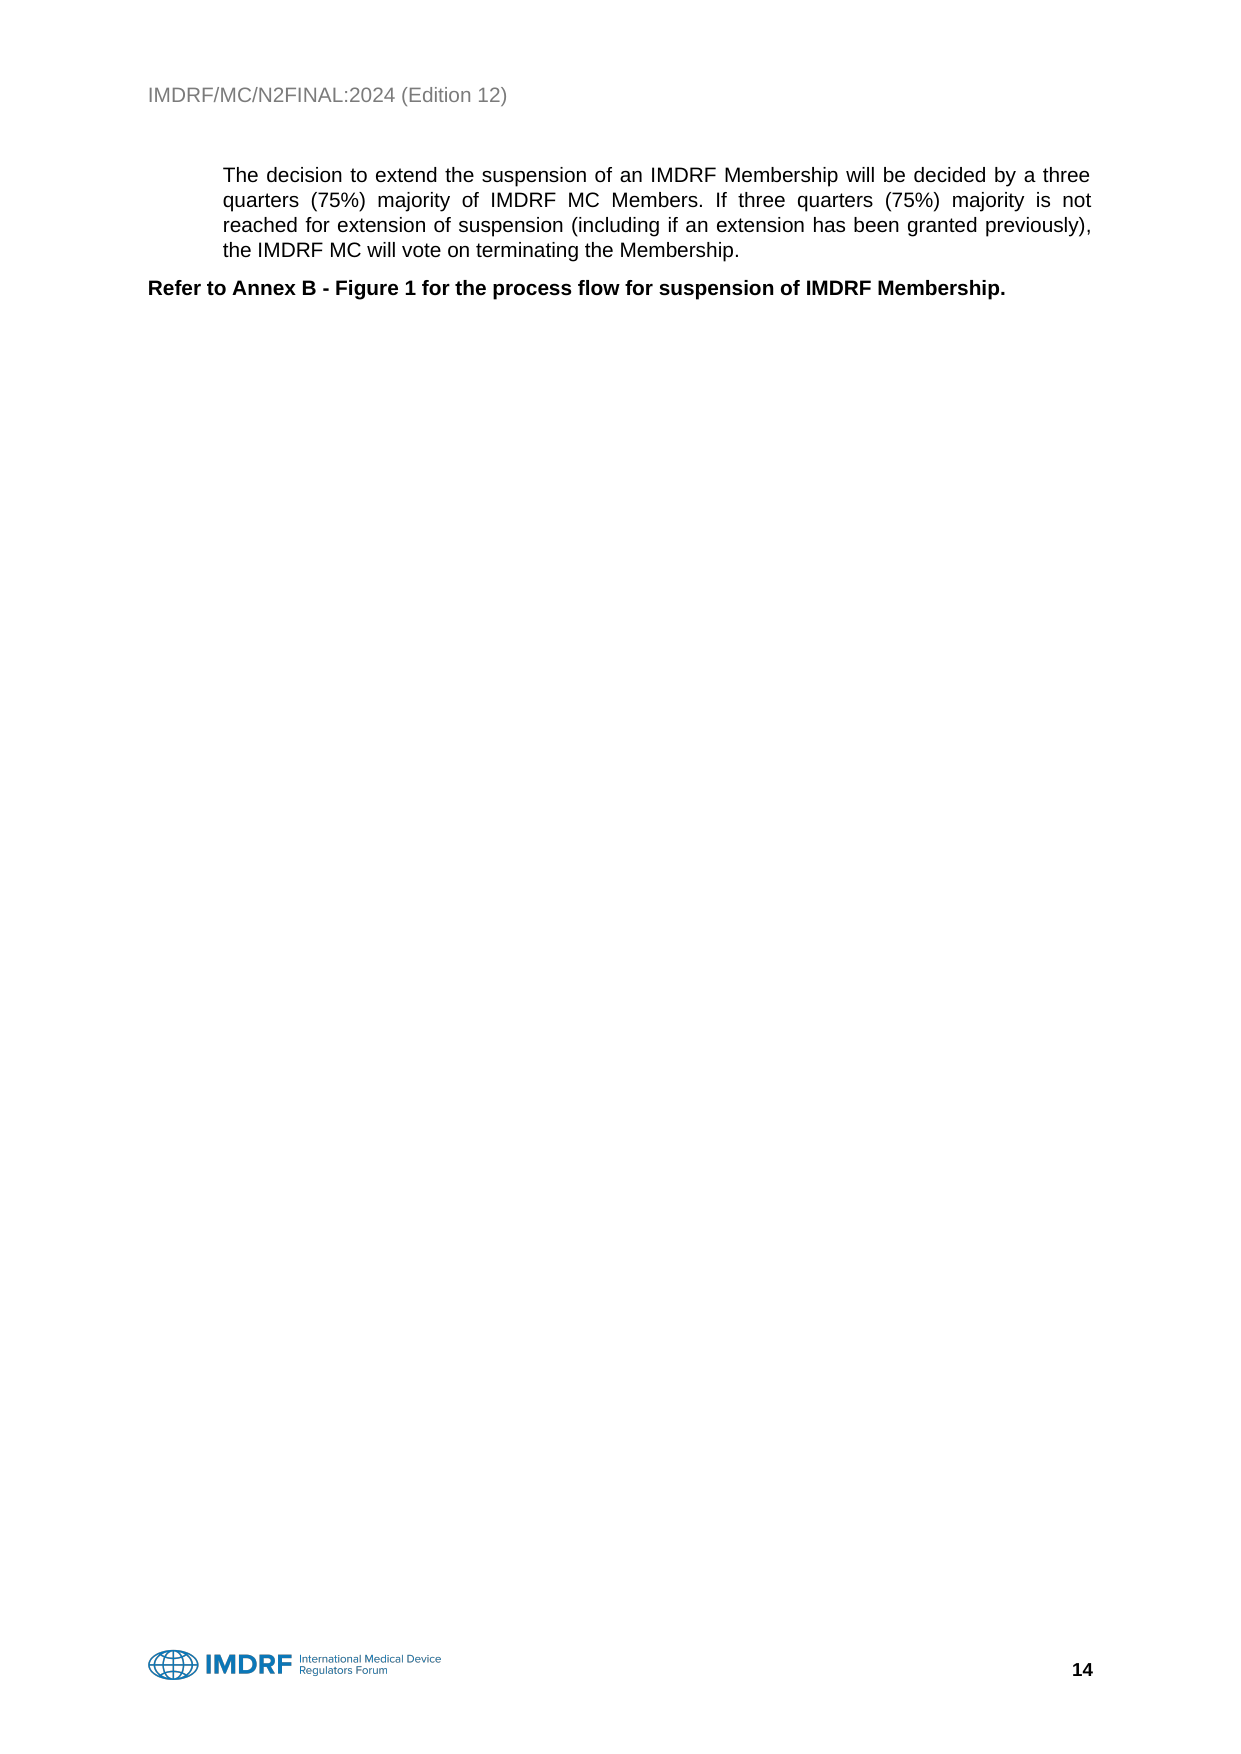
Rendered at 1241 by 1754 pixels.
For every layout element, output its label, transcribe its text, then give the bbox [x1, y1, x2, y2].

list Refer to Annex B - Figure 1 for the process flow for suspension of IMDRF Membership. [148, 275, 1092, 300]
picture [144, 1647, 445, 1683]
list The decision to extend the suspension of an IMDRF Membership will be decided by a three quarters (75%) majority of IMDRF MC Members. If three quarters (75%) majority is not reached for extension of suspension (including if an extension has been granted previously), the IMDRF MC will vote on terminating the Membership. [223, 162, 1092, 262]
